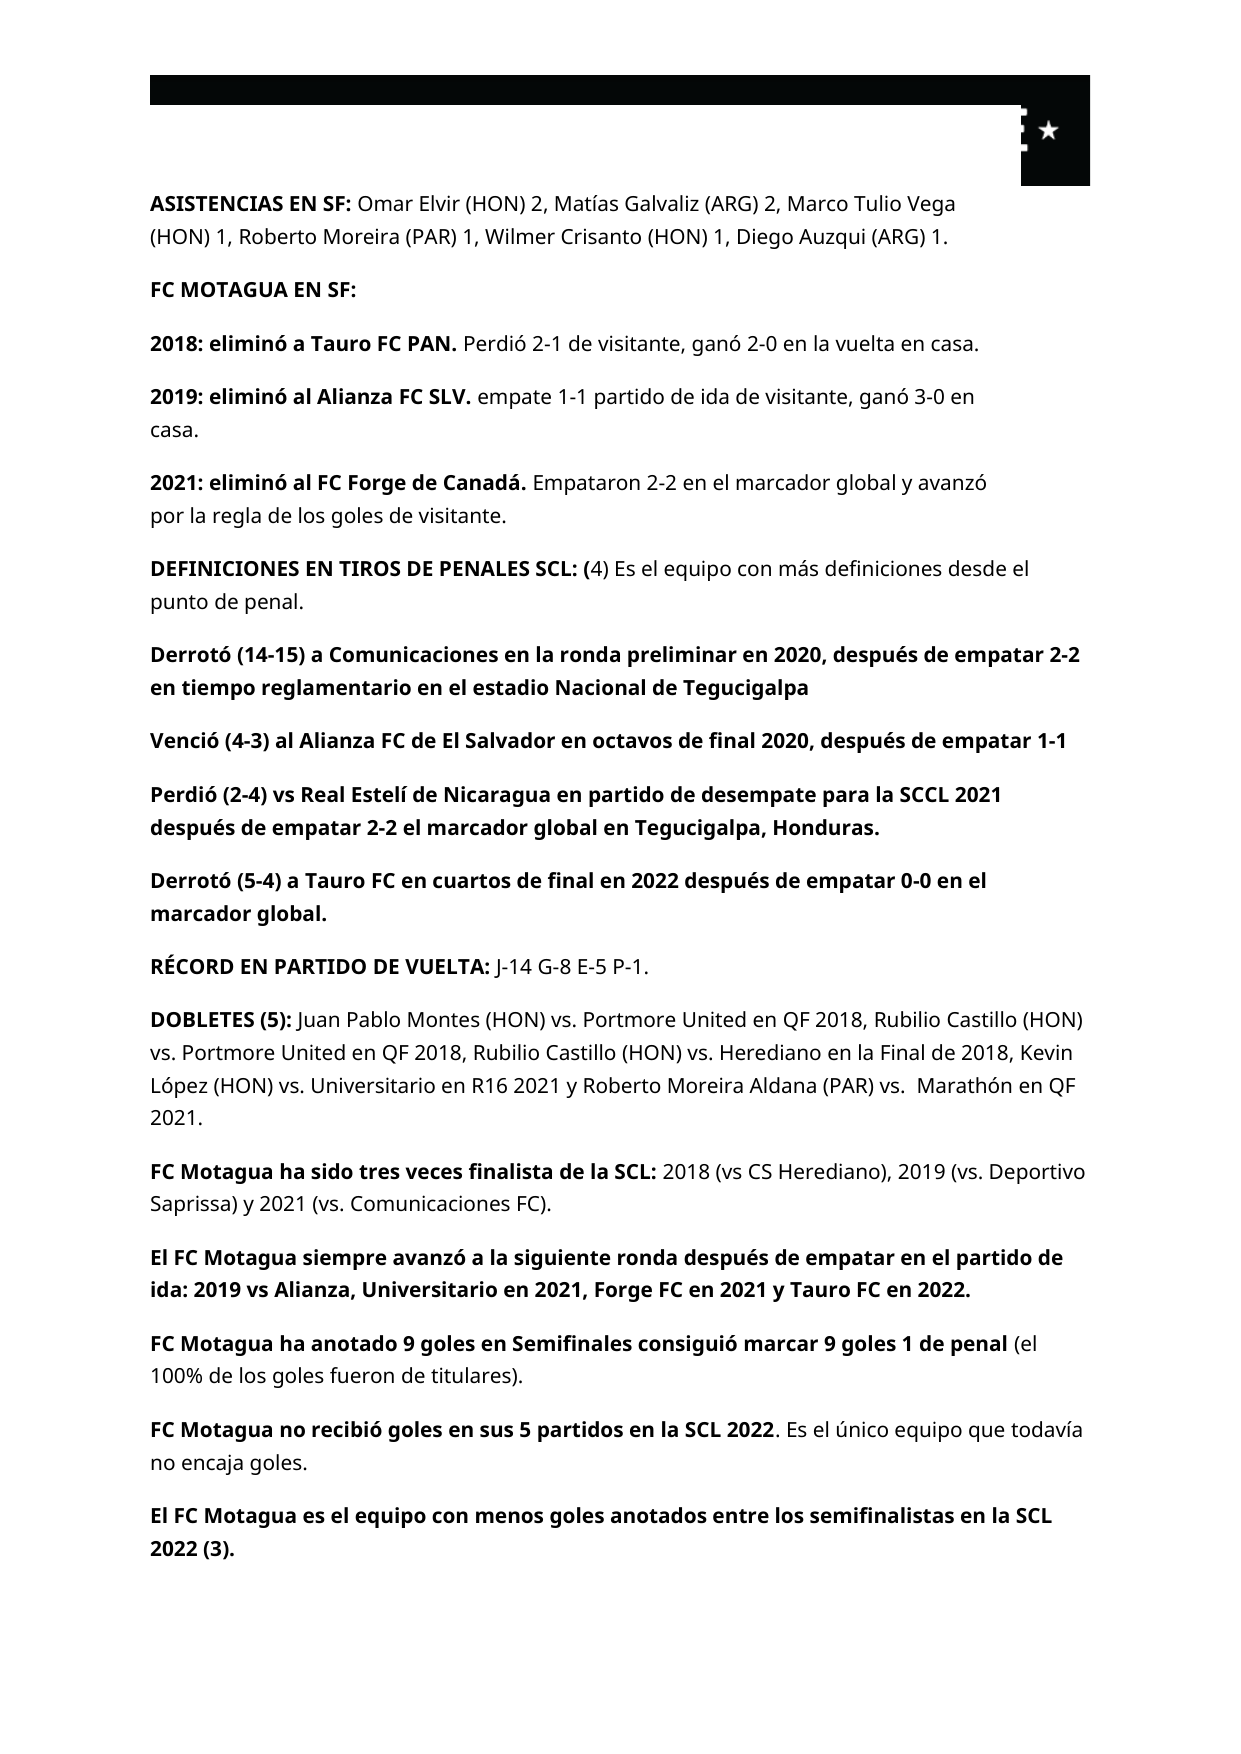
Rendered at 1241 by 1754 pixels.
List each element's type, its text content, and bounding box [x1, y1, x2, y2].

text ASISTENCIAS EN SF: Omar Elvir (HON) 2, Matías Galvaliz (ARG) 2, Marco Tulio Vega (HON) 1, Roberto Moreira (PAR) 1, Wilmer Crisanto (HON) 1, Diego Auzqui (ARG) 1. [150, 105, 1021, 251]
text FC Motagua ha anotado 9 goles en Semifinales consiguió marcar 9 goles 1 de penal (el 100% de los goles fueron de titulares). [150, 1329, 1090, 1390]
text Venció (4-3) al Alianza FC de El Salvador en octavos de final 2020, después de empatar 1-1 [150, 727, 1090, 755]
text DOBLETES (5): Juan Pablo Montes (HON) vs. Portmore United en QF 2018, Rubilio Castillo (HON) vs. Portmore United en QF 2018, Rubilio Castillo (HON) vs. Herediano en la Final de 2018, Kevin López (HON) vs. Universitario en R16 2021 y Roberto Moreira Aldana (PAR) vs. Marathón en QF 2021. [150, 1006, 1090, 1132]
text El FC Motagua siempre avanzó a la siguiente ronda después de empatar en el partido de ida: 2019 vs Alianza, Universitario en 2021, Forge FC en 2021 y Tauro FC en 2022. [150, 1243, 1090, 1304]
text Derrotó (14-15) a Comunicaciones en la ronda preliminar en 2020, después de empatar 2-2 en tiempo reglamentario en el estadio Nacional de Tegucigalpa [150, 641, 1090, 702]
text 2018: eliminó a Tauro FC PAN. Perdió 2-1 de visitante, ganó 2-0 en la vuelta en casa. [150, 329, 1021, 357]
text Perdió (2-4) vs Real Estelí de Nicaragua en partido de desempate para la SCCL 2021 después de empatar 2-2 el marcador global en Tegucigalpa, Honduras. [150, 780, 1090, 841]
text FC Motagua ha sido tres veces finalista de la SCL: 2018 (vs CS Herediano), 2019 (vs. Deportivo Saprissa) y 2021 (vs. Comunicaciones FC). [150, 1157, 1090, 1218]
text FC MOTAGUA EN SF: [150, 276, 1021, 304]
text DEFINICIONES EN TIROS DE PENALES SCL: (4) Es el equipo con más definiciones desde el punto de penal. [150, 554, 1090, 616]
text Derrotó (5-4) a Tauro FC en cuartos de final en 2022 después de empatar 0-0 en el marcador global. [150, 866, 1090, 927]
text FC Motagua no recibió goles en sus 5 partidos en la SCL 2022. Es el único equipo que todavía no encaja goles. [150, 1415, 1090, 1476]
text 2021: eliminó al FC Forge de Canadá. Empataron 2-2 en el marcador global y avanzó por la regla de los goles de visitante. [150, 468, 1021, 529]
picture [150, 75, 1091, 186]
text El FC Motagua es el equipo con menos goles anotados entre los semifinalistas en la SCL 2022 (3). [150, 1501, 1090, 1562]
text RÉCORD EN PARTIDO DE VUELTA: J-14 G-8 E-5 P-1. [150, 952, 1090, 981]
text 2019: eliminó al Alianza FC SLV. empate 1-1 partido de ida de visitante, ganó 3-0 en casa. [150, 382, 1021, 443]
